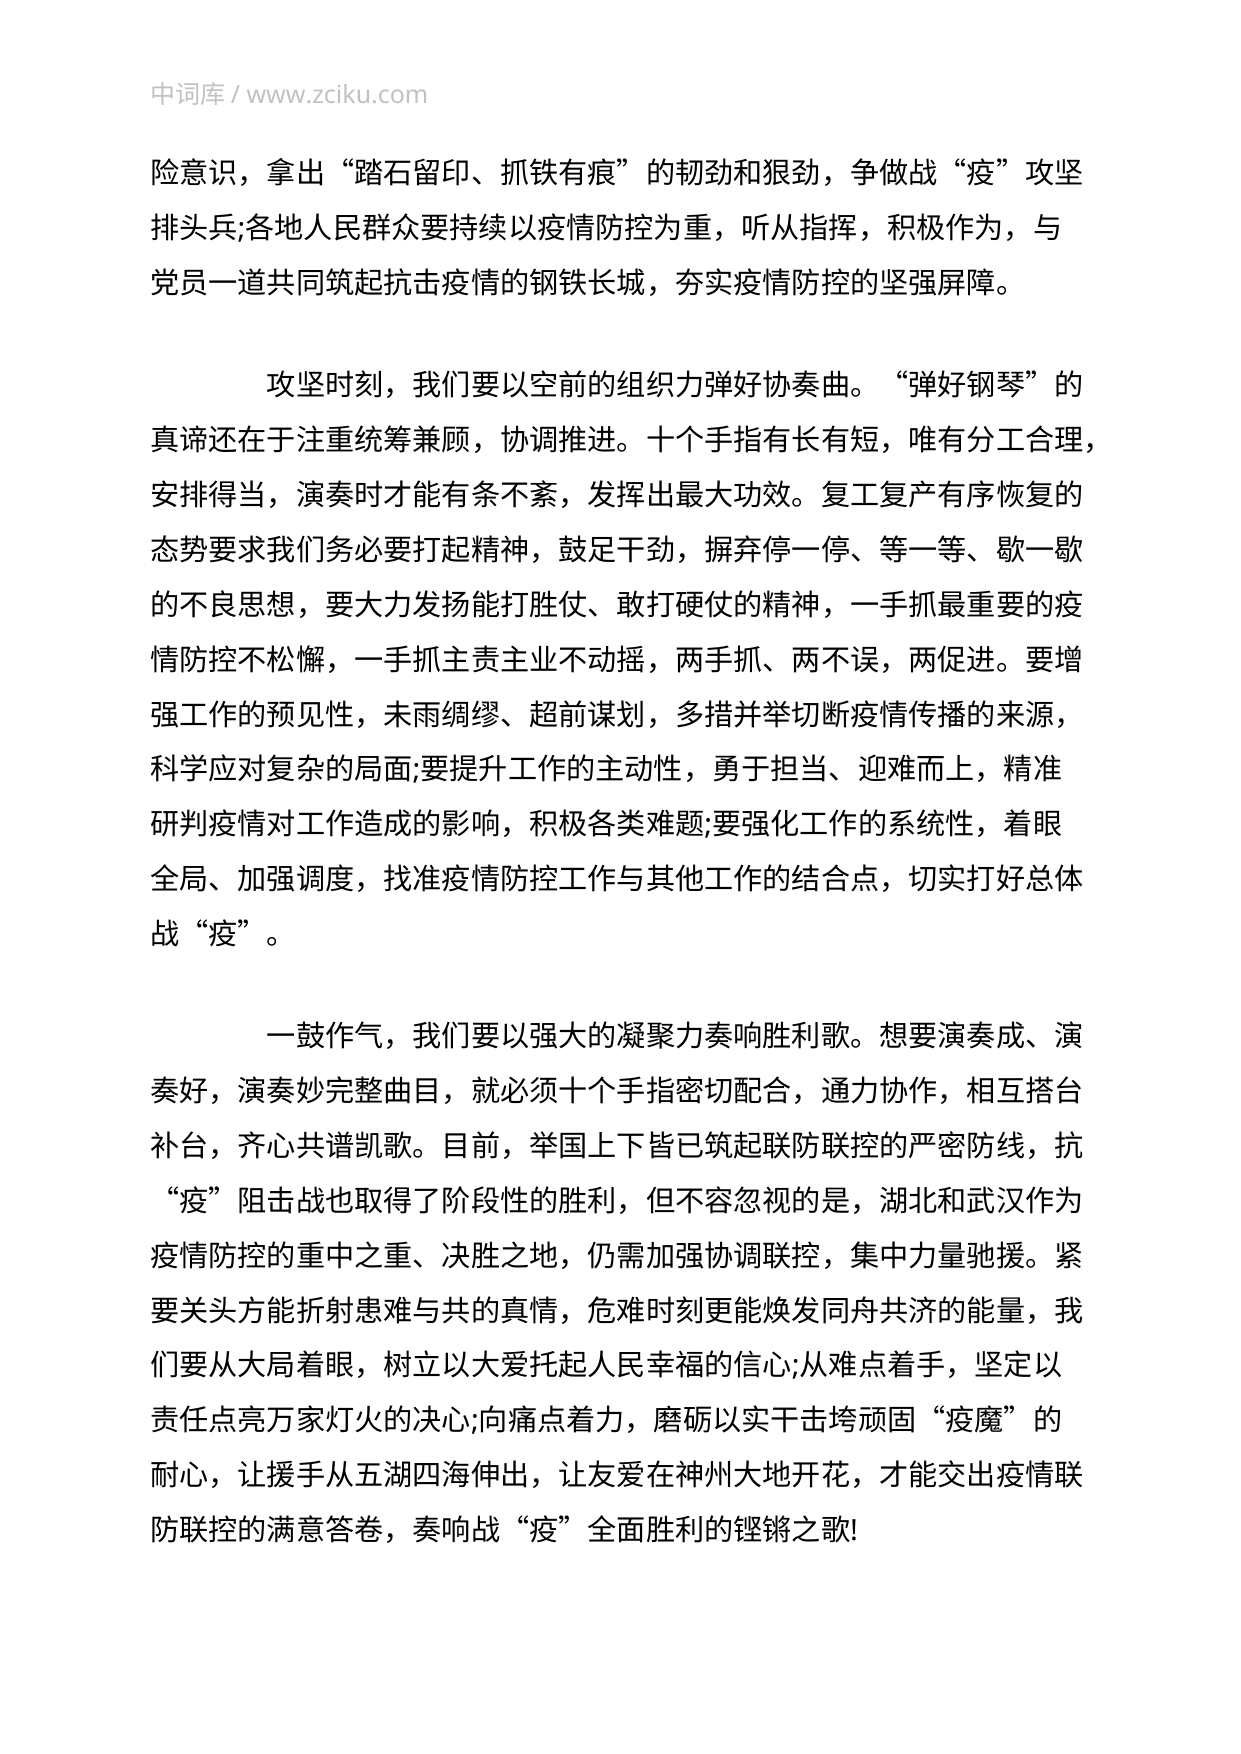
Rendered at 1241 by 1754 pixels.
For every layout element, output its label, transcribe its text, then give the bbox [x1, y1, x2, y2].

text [150, 150, 1090, 302]
text 攻坚时刻，我们要以空前的组织力弹好协奏曲。“弹好钢琴”的真谛还在于注重统筹兼顾，协调推进。十个手指有长有短，唯有分工合理，安排得当，演奏时才能有条不紊，发挥出最大功效。复工复产有序恢复的态势要求我们务必要打起精神，鼓足干劲，摒弃停一停、等一等、歇一歇的不良思想，要大力发扬能打胜仗、敢打硬仗的精神，一手抓最重要的疫情防控不松懈，一手抓主责主业不动摇，两手抓、两不误，两促进。要增强工作的预见性，未雨绸缪、超前谋划，多措并举切断疫情传播的来源，科学应对复杂的局面;要提升工作的主动性，勇于担当、迎难而上，精准研判疫情对工作造成的影响，积极各类难题;要强化工作的系统性，着眼全局、加强调度，找准疫情防控工作与其他工作的结合点，切实打好总体战“疫”。 [150, 362, 1090, 953]
text 一鼓作气，我们要以强大的凝聚力奏响胜利歌。想要演奏成、演奏好，演奏妙完整曲目，就必须十个手指密切配合，通力协作，相互搭台补台，齐心共谱凯歌。目前，举国上下皆已筑起联防联控的严密防线，抗“疫”阻击战也取得了阶段性的胜利，但不容忽视的是，湖北和武汉作为疫情防控的重中之重、决胜之地，仍需加强协调联控，集中力量驰援。紧要关头方能折射患难与共的真情，危难时刻更能焕发同舟共济的能量，我们要从大局着眼，树立以大爱托起人民幸福的信心;从难点着手，坚定以责任点亮万家灯火的决心;向痛点着力，磨砺以实干击垮顽固“疫魔”的耐心，让援手从五湖四海伸出，让友爱在神州大地开花，才能交出疫情联防联控的满意答卷，奏响战“疫”全面胜利的铿锵之歌! [150, 1013, 1090, 1549]
